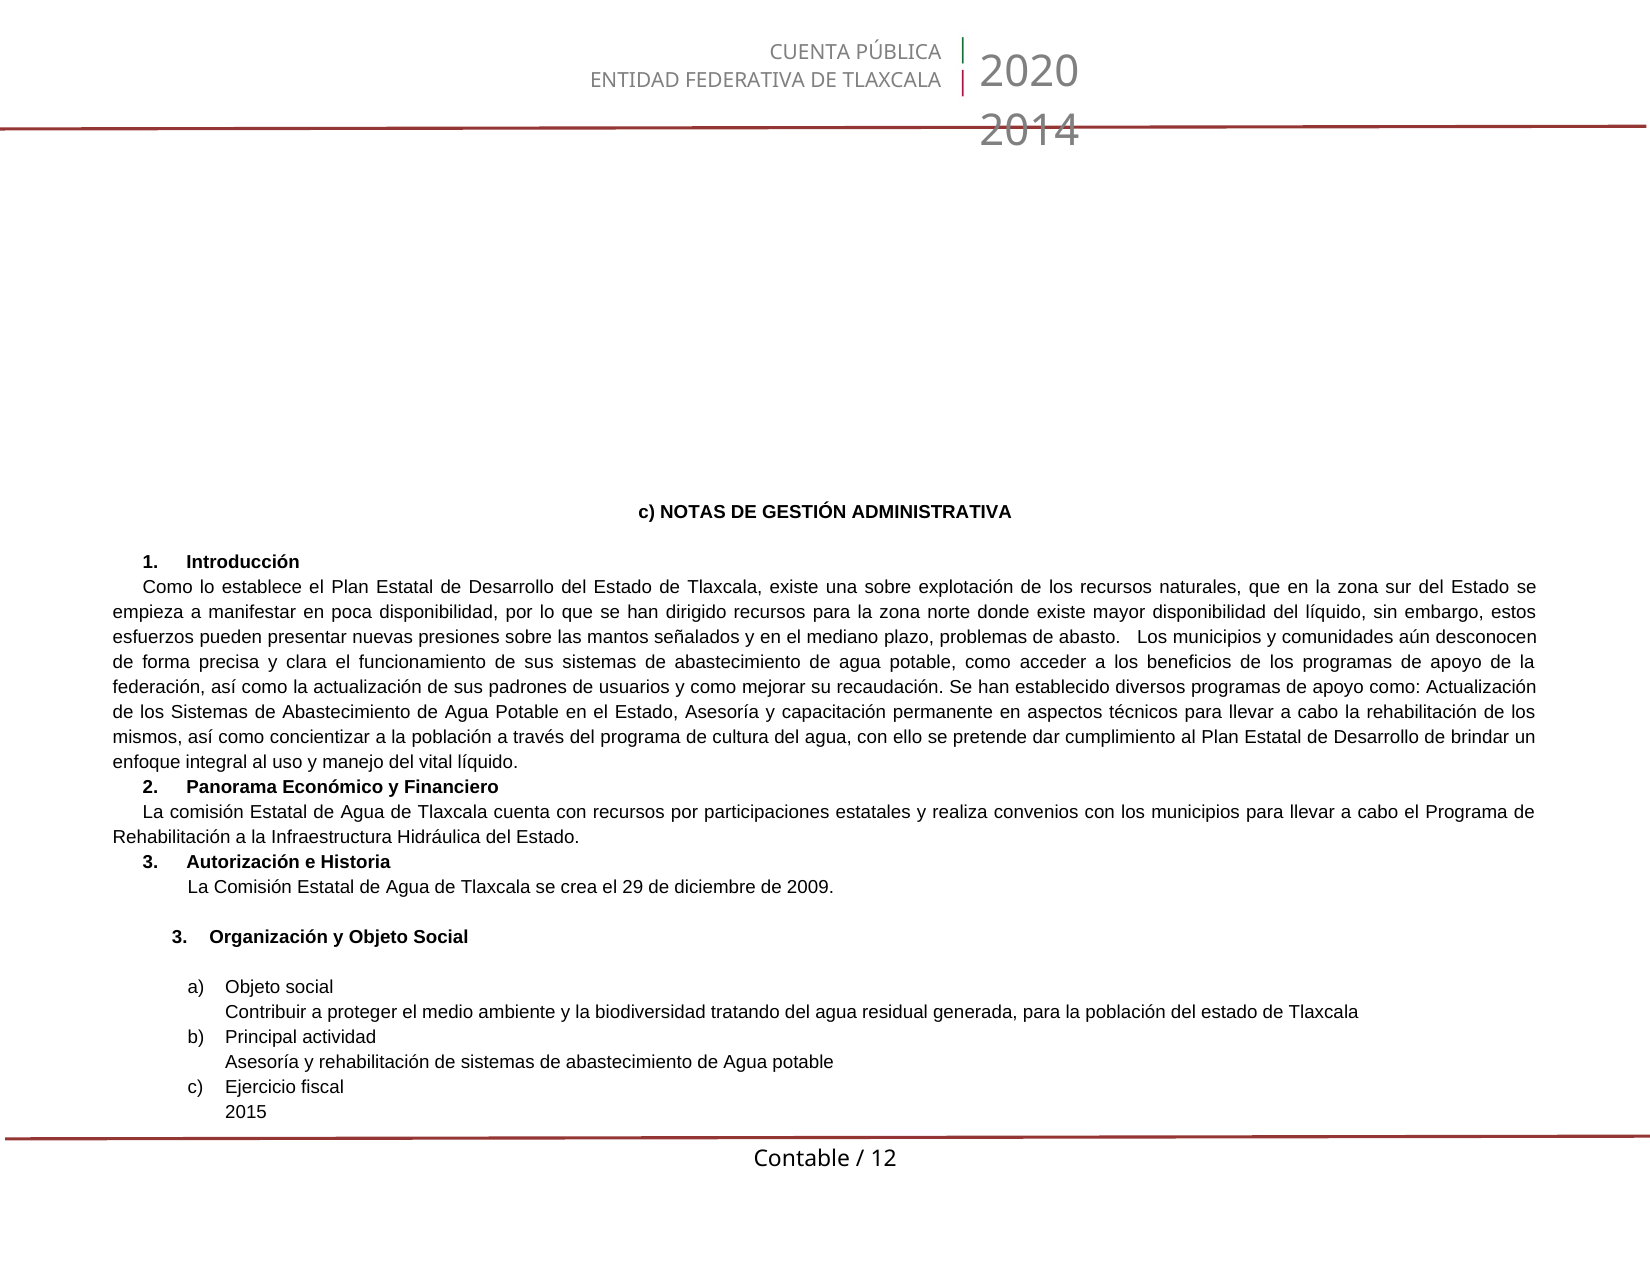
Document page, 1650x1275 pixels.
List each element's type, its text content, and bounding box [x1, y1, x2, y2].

text Como lo establece el Plan Estatal de Desarrollo del Estado de Tlaxcala, existe una sobre explotación de los recursos naturales, que en la zona sur del Estado se empieza a manifestar en poca disponibilidad, por lo que se han dirigido recursos para la zona norte donde existe mayor disponibilidad del líquido, sin embargo, estos esfuerzos pueden presentar nuevas presiones sobre las mantos señalados y en el mediano plazo, problemas de abasto. Los municipios y comunidades aún desconocen de forma precisa y clara el funcionamiento de sus sistemas de abastecimiento de agua potable, como acceder a los beneficios de los programas de apoyo de la federación, así como la actualización de sus padrones de usuarios y como mejorar su recaudación. Se han establecido diversos programas de apoyo como: Actualización de los Sistemas de Abastecimiento de Agua Potable en el Estado, Asesoría y capacitación permanente en aspectos técnicos para llevar a cabo la rehabilitación de los mismos, así como concientizar a la población a través del programa de cultura del agua, con ello se pretende dar cumplimiento al Plan Estatal de Desarrollo de brindar un enfoque integral al uso y manejo del vital líquido. [112, 574, 1537, 774]
list Principal actividad [187, 1024, 1537, 1049]
text Contribuir a proteger el medio ambiente y la biodiversidad tratando del agua residual generada, para la población del estado de Tlaxcala [225, 999, 1537, 1024]
text La comisión Estatal de Agua de Tlaxcala cuenta con recursos por participaciones estatales y realiza convenios con los municipios para llevar a cabo el Programa de Rehabilitación a la Infraestructura Hidráulica del Estado. [112, 799, 1537, 849]
list Organización y Objeto Social [172, 924, 1537, 949]
text 2015 [225, 1099, 1537, 1124]
text 2. Panorama Económico y Financiero [112, 774, 1537, 799]
list Objeto social [187, 974, 1537, 999]
text Asesoría y rehabilitación de sistemas de abastecimiento de Agua potable [225, 1049, 1537, 1074]
list Ejercicio fiscal [187, 1074, 1537, 1099]
picture [956, 28, 974, 100]
text 3. Autorización e Historia [112, 849, 1537, 874]
text La Comisión Estatal de Agua de Tlaxcala se crea el 29 de diciembre de 2009. [187, 874, 1537, 899]
text c) NOTAS DE GESTIÓN ADMINISTRATIVA [112, 499, 1537, 524]
text 1. Introducción [112, 549, 1537, 574]
